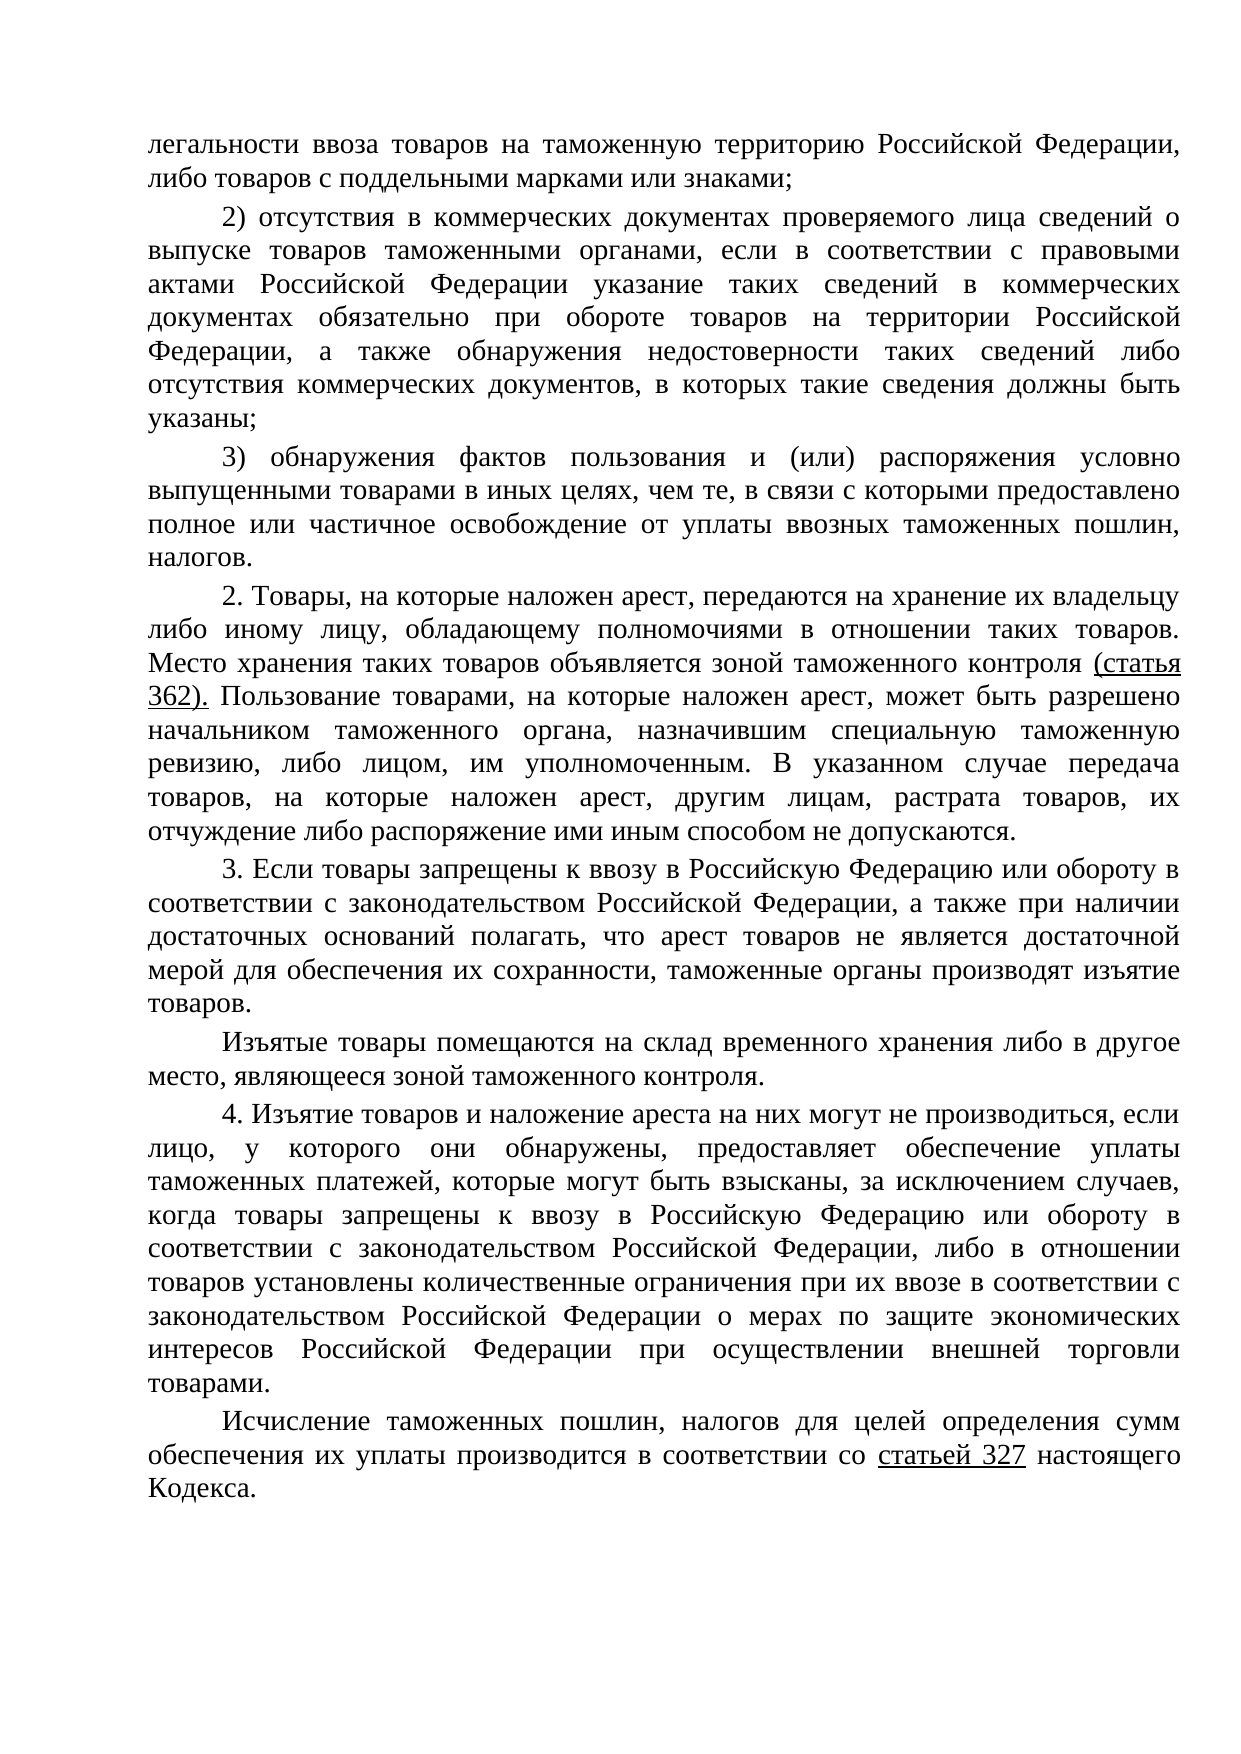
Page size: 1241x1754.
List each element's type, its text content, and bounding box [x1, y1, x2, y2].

text 2) отсутствия в коммерческих документах проверяемого лица сведений о выпуске товаров таможенными органами, если в соответствии с правовыми актами Российской Федерации указание таких сведений в коммерческих документах обязательно при обороте товаров на территории Российской Федерации, а также обнаружения недостоверности таких сведений либо отсутствия коммерческих документов, в которых такие сведения должны быть указаны; [148, 199, 1181, 433]
text 3) обнаружения фактов пользования и (или) распоряжения условно выпущенными товарами в иных целях, чем те, в связи с которыми предоставлено полное или частичное освобождение от уплаты ввозных таможенных пошлин, налогов. [148, 439, 1181, 573]
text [148, 127, 1181, 194]
text 2. Товары, на которые наложен арест, передаются на хранение их владельцу либо иному лицу, обладающему полномочиями в отношении таких товаров. Место хранения таких товаров объявляется зоной таможенного контроля (статья 362). Пользование товарами, на которые наложен арест, может быть разрешено начальником таможенного органа, назначившим специальную таможенную ревизию, либо лицом, им уполномоченным. В указанном случае передача товаров, на которые наложен арест, другим лицам, растрата товаров, их отчуждение либо распоряжение ими иным способом не допускаются. [148, 578, 1181, 846]
text Исчисление таможенных пошлин, налогов для целей определения сумм обеспечения их уплаты производится в соответствии со статьей 327 настоящего Кодекса. [148, 1403, 1181, 1504]
text 3. Если товары запрещены к ввозу в Российскую Федерацию или обороту в соответствии с законодательством Российской Федерации, а также при наличии достаточных оснований полагать, что арест товаров не является достаточной мерой для обеспечения их сохранности, таможенные органы производят изъятие товаров. [148, 851, 1181, 1019]
text Изъятые товары помещаются на склад временного хранения либо в другое место, являющееся зоной таможенного контроля. [148, 1024, 1181, 1091]
text 4. Изъятие товаров и наложение ареста на них могут не производиться, если лицо, у которого они обнаружены, предоставляет обеспечение уплаты таможенных платежей, которые могут быть взысканы, за исключением случаев, когда товары запрещены к ввозу в Российскую Федерацию или обороту в соответствии с законодательством Российской Федерации, либо в отношении товаров установлены количественные ограничения при их ввозе в соответствии с законодательством Российской Федерации о мерах по защите экономических интересов Российской Федерации при осуществлении внешней торговли товарами. [148, 1096, 1181, 1398]
